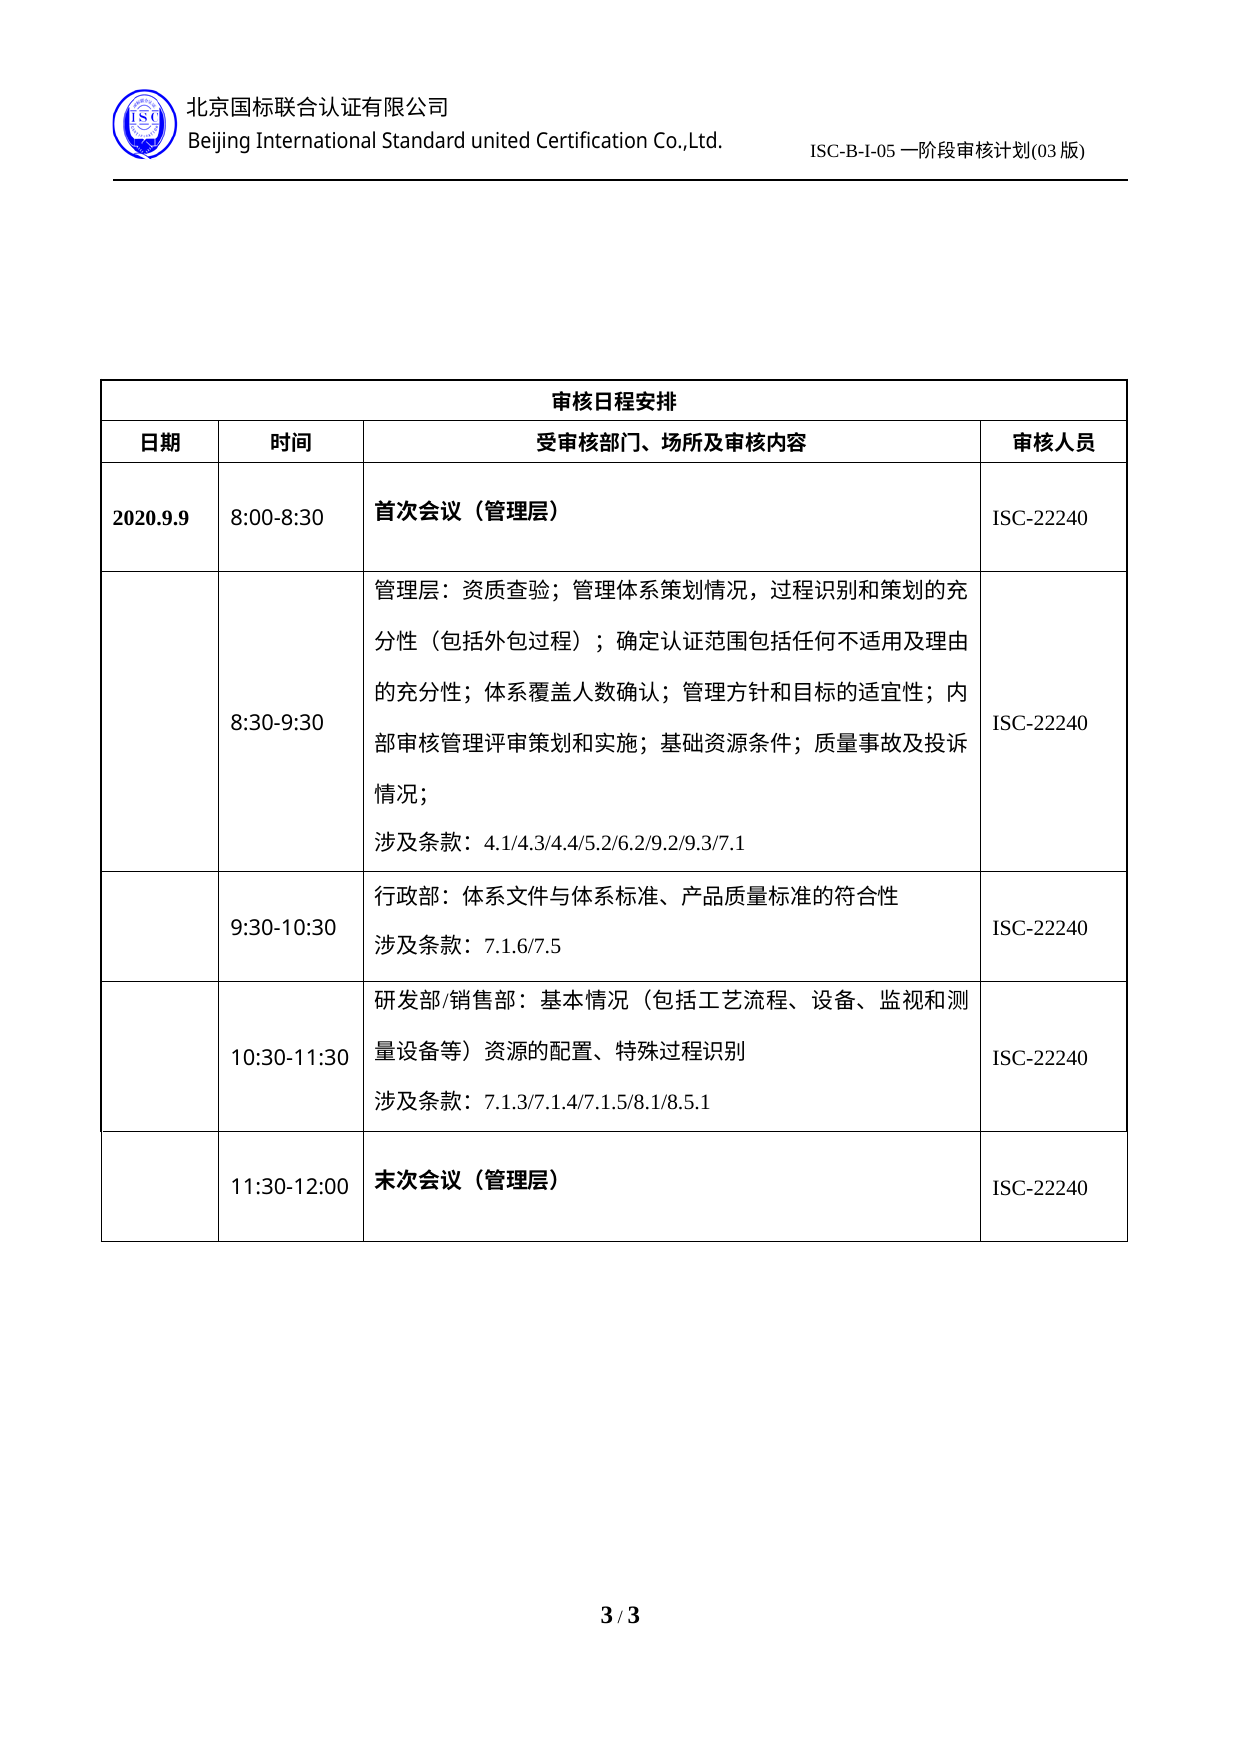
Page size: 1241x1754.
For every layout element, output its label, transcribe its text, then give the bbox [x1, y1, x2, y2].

table_cell 行政部：体系文件与体系标准、产品质量标准的符合性 涉及条款：7.1.6/7.5 [364, 872, 980, 981]
table_cell [102, 872, 218, 981]
table_cell 9:30-10:30 [219, 872, 363, 981]
table_cell 研发部/销售部：基本情况（包括工艺流程、设备、监视和测量设备等）资源的配置、特殊过程识别 涉及条款：7.1.3/7.1.4/7.1.5/8.1/8.5.1 [364, 982, 980, 1131]
table_cell 2020.9.9 [102, 463, 218, 571]
table_cell ISC-22240 [981, 872, 1126, 981]
table_cell 日期 [102, 421, 218, 462]
table_cell ISC-22240 [981, 1132, 1127, 1241]
table_cell 受审核部门、场所及审核内容 [364, 421, 980, 462]
table_cell ISC-22240 [981, 982, 1126, 1131]
table_cell 8:30-9:30 [219, 572, 363, 871]
table_cell ISC-22240 [981, 463, 1126, 571]
table_cell [102, 1132, 218, 1241]
table_cell 审核人员 [981, 421, 1126, 462]
table_cell [102, 572, 218, 871]
table_cell 首次会议（管理层） [364, 463, 980, 571]
picture [112, 89, 180, 158]
table_cell 时间 [219, 421, 363, 462]
table_cell 8:00-8:30 [219, 463, 363, 571]
table_cell 11:30-12:00 [219, 1132, 363, 1241]
table_cell 10:30-11:30 [219, 982, 363, 1131]
table_header 审核日程安排 [102, 381, 1126, 420]
table_cell 管理层：资质查验；管理体系策划情况，过程识别和策划的充分性（包括外包过程）；确定认证范围包括任何不适用及理由的充分性；体系覆盖人数确认；管理方针和目标的适宜性；内部审核管理评审策划和实施；基础资源条件；质量事故及投诉情况； 涉及条款：4.1/4.3/4.4/5.2/6.2/9.2/9.3/7.1 [364, 572, 980, 871]
table_cell [102, 982, 218, 1131]
table_cell ISC-22240 [981, 572, 1126, 871]
table_cell 末次会议（管理层） [364, 1132, 980, 1241]
